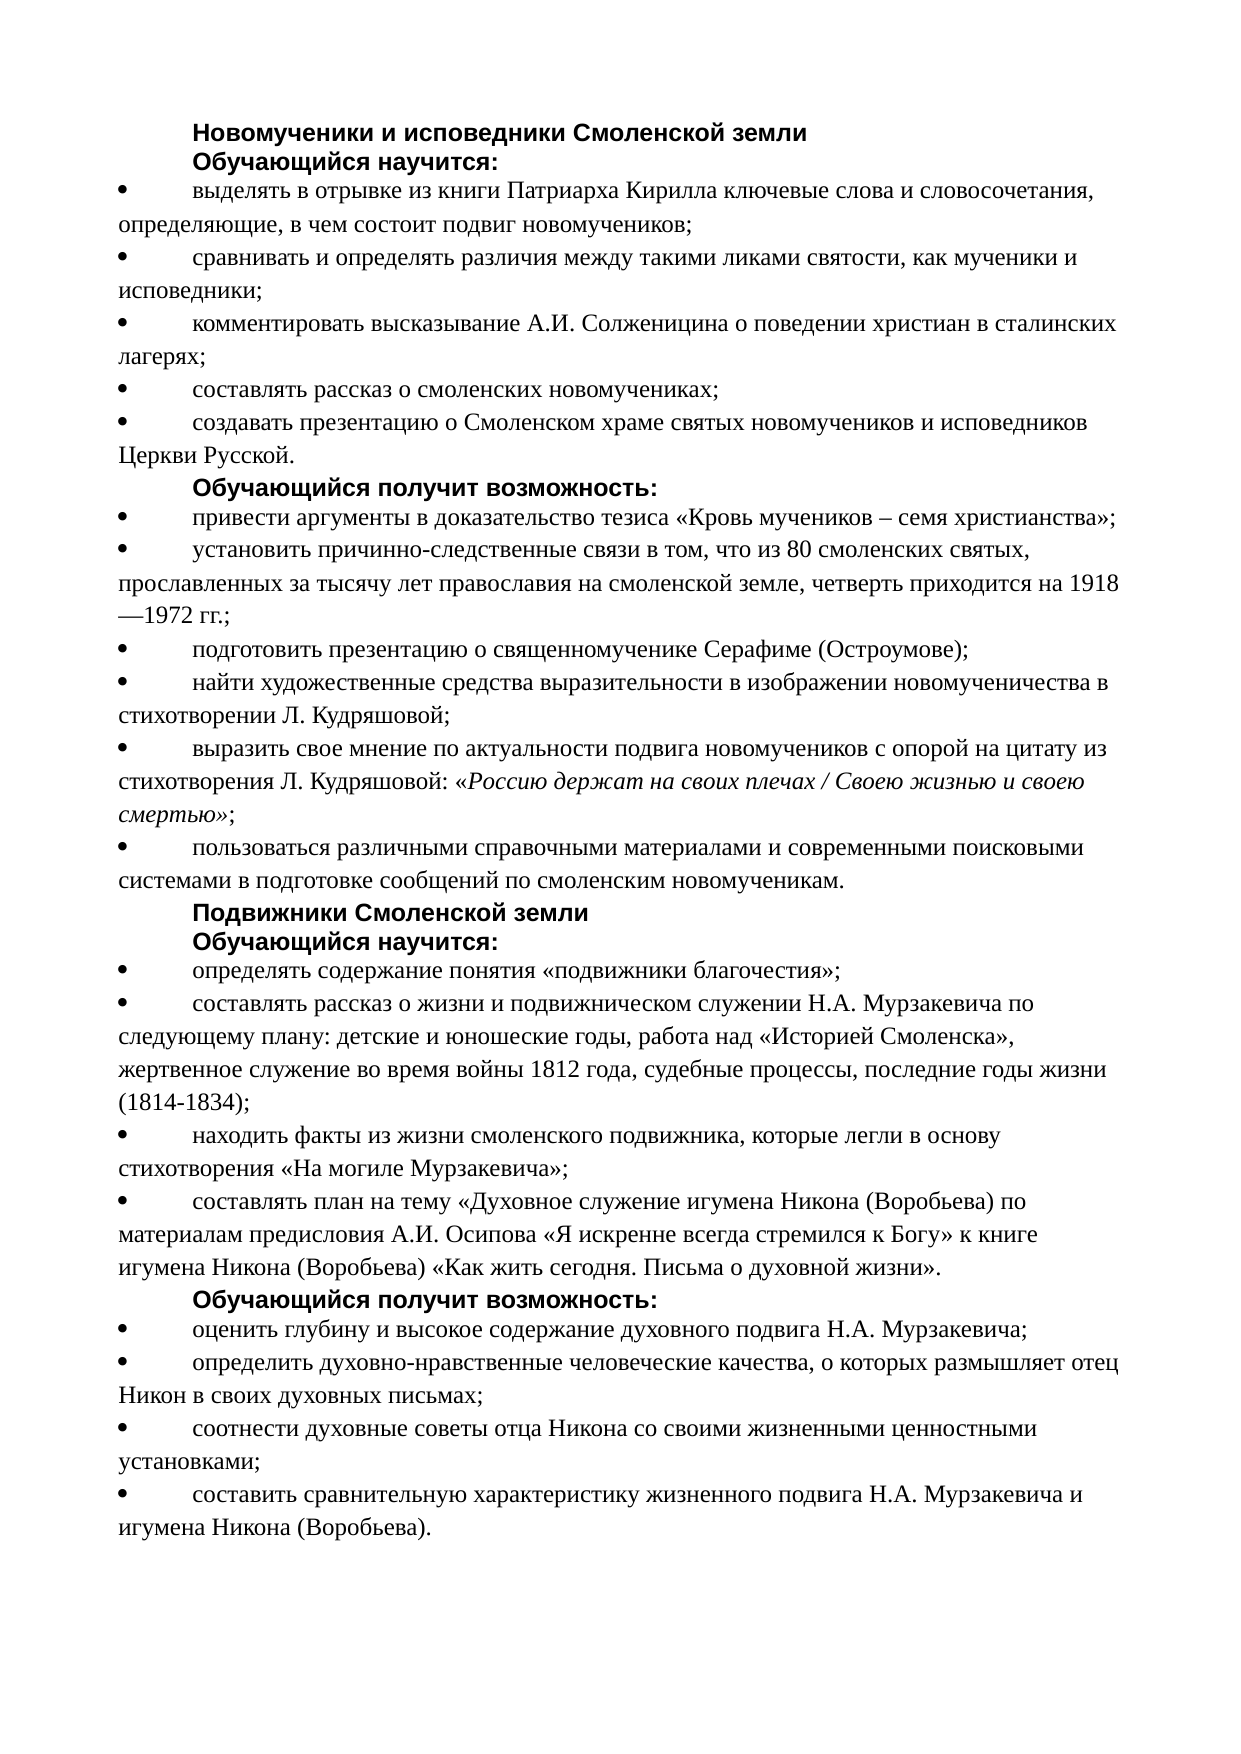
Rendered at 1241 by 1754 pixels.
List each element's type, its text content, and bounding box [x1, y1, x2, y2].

list привести аргументы в доказательство тезиса «Кровь мучеников – семя христианства»; [118, 502, 1122, 530]
list пользоваться различными справочными материалами и современными поисковыми системами в подготовке сообщений по смоленским новомученикам. [118, 832, 1122, 893]
list находить факты из жизни смоленского подвижника, которые легли в основу стихотворения «На могиле Мурзакевича»; [118, 1120, 1122, 1182]
subtitle Новомученики и исповедники Смоленской земли [118, 118, 1122, 147]
list соотнести духовные советы отца Никона со своими жизненными ценностными установками; [118, 1413, 1122, 1475]
subtitle Обучающийся научится: [118, 927, 1122, 955]
list составлять план на тему «Духовное служение игумена Никона (Воробьева) по материалам предисловия А.И. Осипова «Я искренне всегда стремился к Богу» к книге игумена Никона (Воробьева) «Как жить сегодня. Письма о духовной жизни». [118, 1186, 1122, 1281]
list определять содержание понятия «подвижники благочестия»; [118, 955, 1122, 984]
list составлять рассказ о смоленских новомучениках; [118, 374, 1122, 402]
list найти художественные средства выразительности в изображении новомученичества в стихотворении Л. Кудряшовой; [118, 667, 1122, 728]
list выразить свое мнение по актуальности подвига новомучеников с опорой на цитату из стихотворения Л. Кудряшовой: «Россию держат на своих плечах / Своею жизнью и своею смертью»; [118, 733, 1122, 827]
list установить причинно-следственные связи в том, что из 80 смоленских святых, прославленных за тысячу лет православия на смоленской земле, четверть приходится на 1918—1972 гг.; [118, 534, 1122, 629]
list составлять рассказ о жизни и подвижническом служении Н.А. Мурзакевича по следующему плану: детские и юношеские годы, работа над «Историей Смоленска», жертвенное служение во время войны 1812 года, судебные процессы, последние годы жизни (1814-1834); [118, 988, 1122, 1116]
subtitle Обучающийся научится: [118, 147, 1122, 176]
subtitle Обучающийся получит возможность: [118, 473, 1122, 502]
list подготовить презентацию о священномученике Серафиме (Остроумове); [118, 634, 1122, 662]
list комментировать высказывание А.И. Солженицина о поведении христиан в сталинских лагерях; [118, 308, 1122, 369]
list выделять в отрывке из книги Патриарха Кирилла ключевые слова и словосочетания, определяющие, в чем состоит подвиг новомучеников; [118, 176, 1122, 237]
list создавать презентацию о Смоленском храме святых новомучеников и исповедников Церкви Русской. [118, 407, 1122, 468]
list определить духовно-нравственные человеческие качества, о которых размышляет отец Никон в своих духовных письмах; [118, 1347, 1122, 1409]
list оценить глубину и высокое содержание духовного подвига Н.А. Мурзакевича; [118, 1314, 1122, 1343]
list сравнивать и определять различия между такими ликами святости, как мученики и исповедники; [118, 242, 1122, 303]
subtitle Обучающийся получит возможность: [118, 1286, 1122, 1314]
list составить сравнительную характеристику жизненного подвига Н.А. Мурзакевича и игумена Никона (Воробьева). [118, 1479, 1122, 1541]
subtitle Подвижники Смоленской земли [118, 898, 1122, 927]
